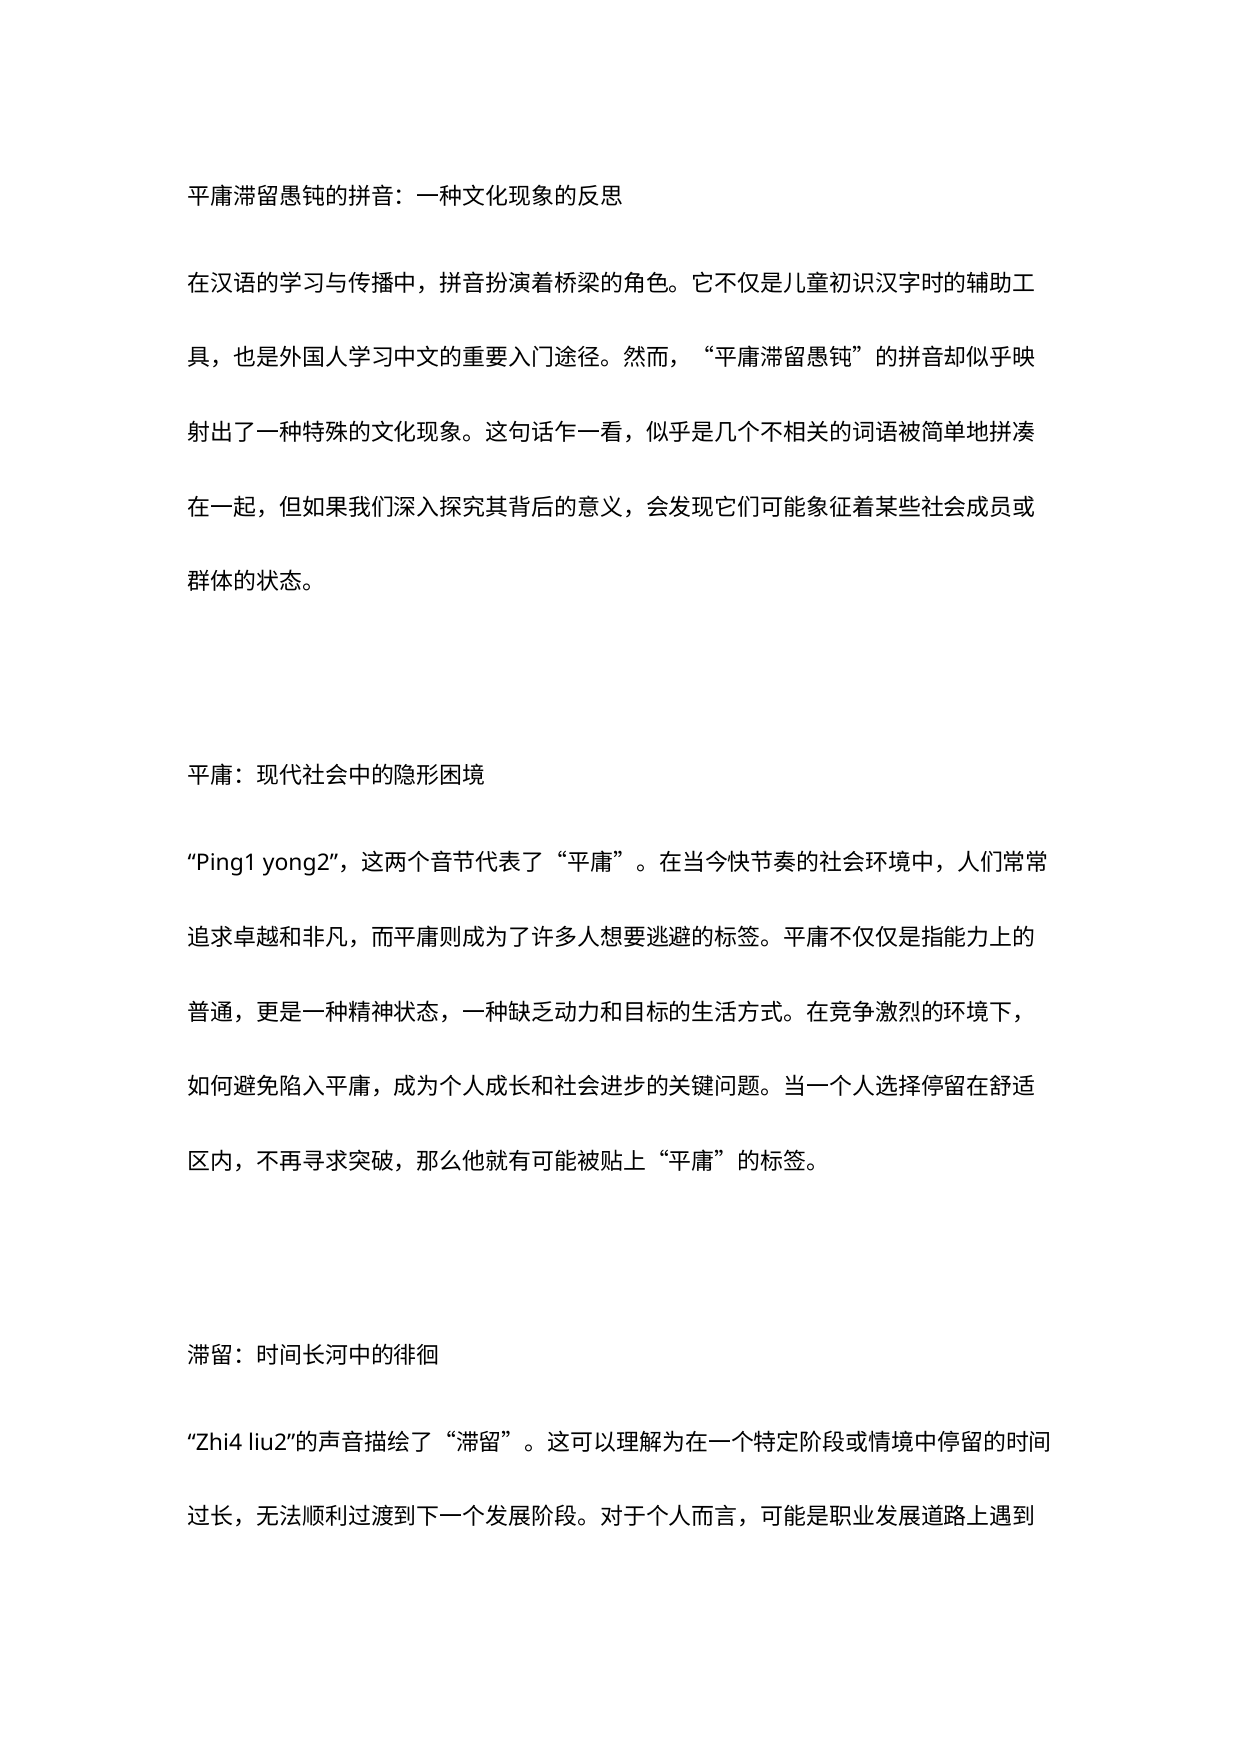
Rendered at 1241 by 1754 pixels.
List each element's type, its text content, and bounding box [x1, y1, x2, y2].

text 平庸滞留愚钝的拼音：一种文化现象的反思 [187, 162, 1053, 227]
text “Ping1 yong2”，这两个音节代表了“平庸”。在当今快节奏的社会环境中，人们常常追求卓越和非凡，而平庸则成为了许多人想要逃避的标签。平庸不仅仅是指能力上的普通，更是一种精神状态，一种缺乏动力和目标的生活方式。在竞争激烈的环境下，如何避免陷入平庸，成为个人成长和社会进步的关键问题。当一个人选择停留在舒适区内，不再寻求突破，那么他就有可能被贴上“平庸”的标签。 [187, 828, 1053, 1192]
text 在汉语的学习与传播中，拼音扮演着桥梁的角色。它不仅是儿童初识汉字时的辅助工具，也是外国人学习中文的重要入门途径。然而，“平庸滞留愚钝”的拼音却似乎映射出了一种特殊的文化现象。这句话乍一看，似乎是几个不相关的词语被简单地拼凑在一起，但如果我们深入探究其背后的意义，会发现它们可能象征着某些社会成员或群体的状态。 [187, 248, 1053, 612]
text 滞留：时间长河中的徘徊 [187, 1321, 1053, 1386]
text 平庸：现代社会中的隐形困境 [187, 742, 1053, 807]
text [187, 1408, 1053, 1547]
